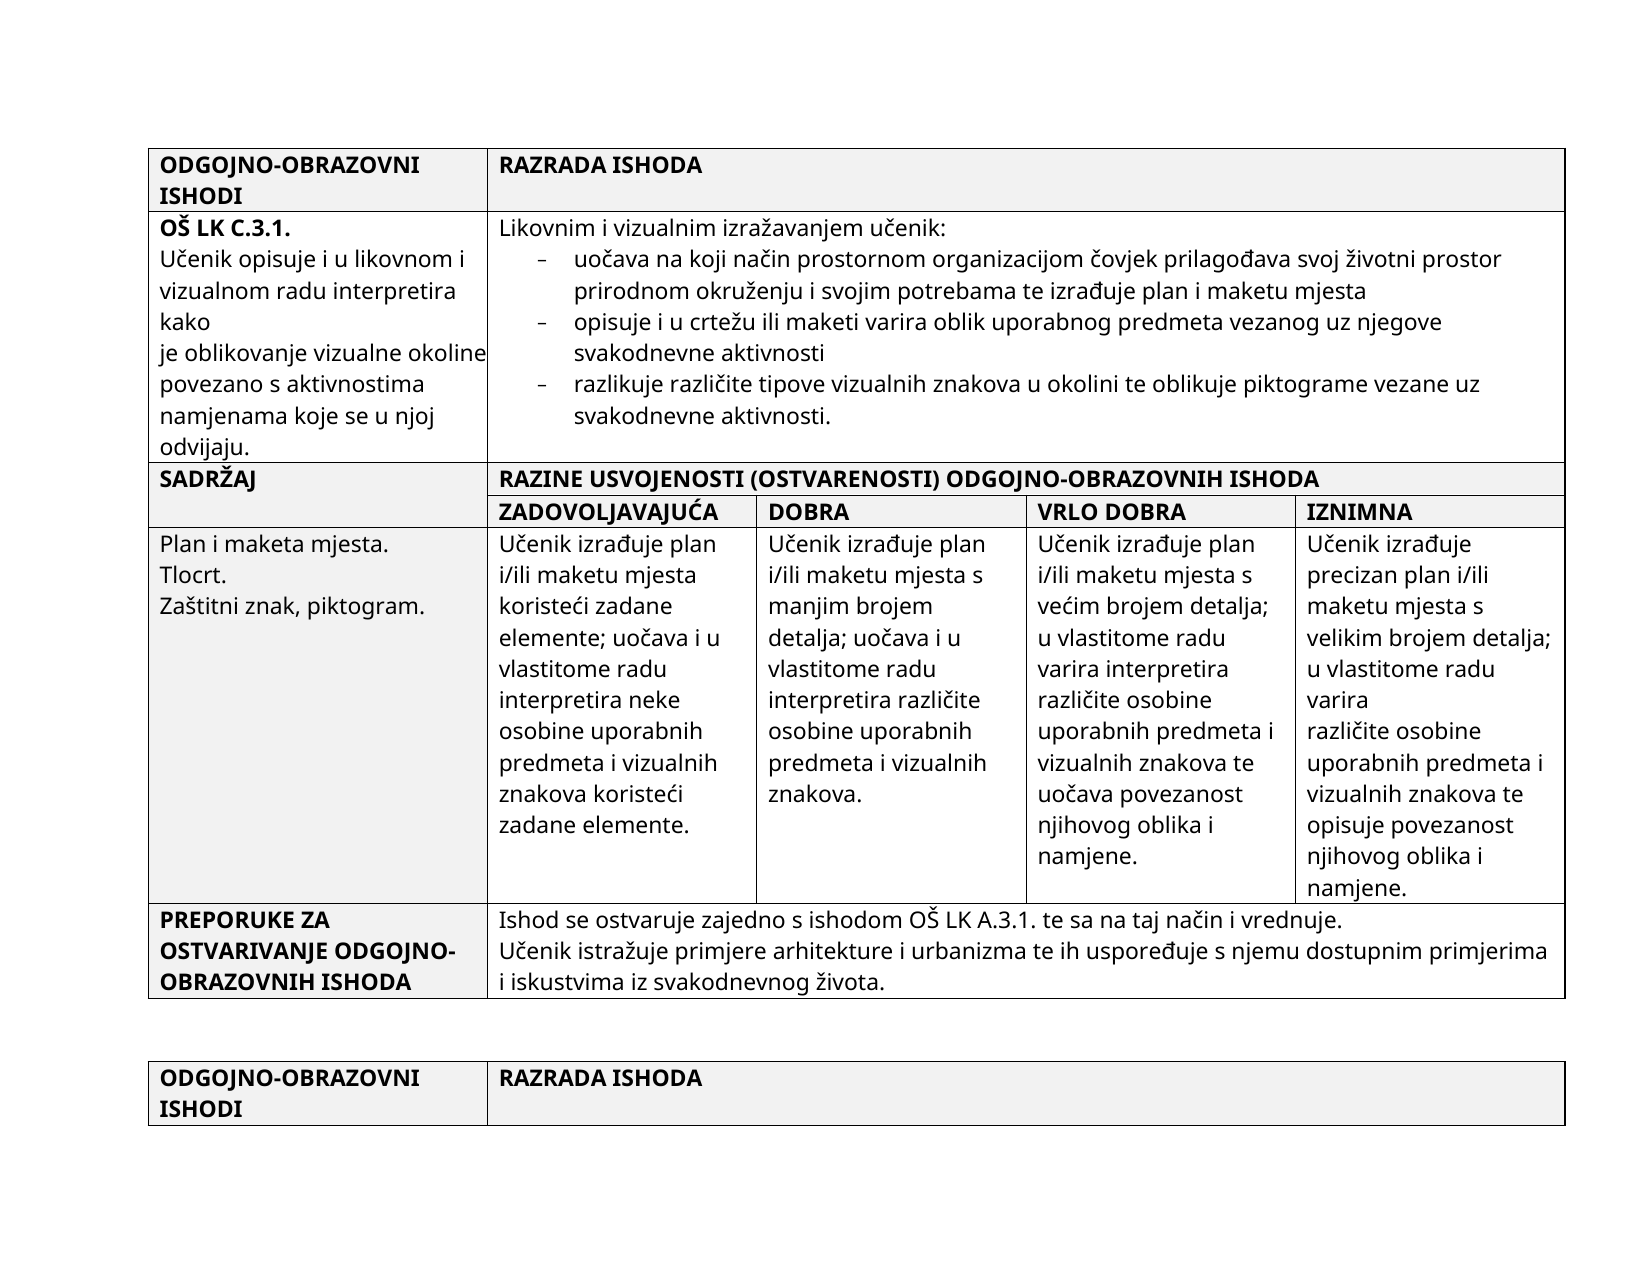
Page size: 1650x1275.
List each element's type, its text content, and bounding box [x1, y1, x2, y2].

table_cell SADRŽAJ [149, 463, 487, 527]
table_cell OŠ LK C.3.1. Učenik opisuje i u likovnom i vizualnom radu interpretira kako je oblikovanje vizualne okoline povezano s aktivnostima namjenama koje se u njoj odvijaju. [149, 212, 487, 462]
table_cell Ishod se ostvaruje zajedno s ishodom OŠ LK A.3.1. te sa na taj način i vrednuje. Učenik istražuje primjere arhitekture i urbanizma te ih uspoređuje s njemu dostupnim primjerima i iskustvima iz svakodnevnog života. [488, 904, 1564, 998]
table_cell DOBRA [757, 496, 1026, 527]
table_cell RAZINE USVOJENOSTI (OSTVARENOSTI) ODGOJNO-OBRAZOVNIH ISHODA [488, 463, 1564, 494]
table_header RAZRADA ISHODA [488, 149, 1564, 211]
table_cell Učenik izrađuje plan i/ili maketu mjesta s većim brojem detalja; u vlastitome radu varira interpretira različite osobine uporabnih predmeta i vizualnih znakova te uočava povezanost njihovog oblika i namjene. [1027, 528, 1295, 903]
table_cell PREPORUKE ZA OSTVARIVANJE ODGOJNO-OBRAZOVNIH ISHODA [149, 904, 487, 998]
table_cell Likovnim i vizualnim izražavanjem učenik: uočava na koji način prostornom organizacijom čovjek prilagođava svoj životni prostor prirodnom okruženju i svojim potrebama te izrađuje plan i maketu mjesta opisuje i u crtežu ili maketi varira oblik uporabnog predmeta vezanog uz njegove svakodnevne aktivnosti razlikuje različite tipove vizualnih znakova u okolini te oblikuje piktograme vezane uz svakodnevne aktivnosti. [488, 212, 1564, 462]
table_cell IZNIMNA [1296, 496, 1564, 527]
table_header RAZRADA ISHODA [488, 1062, 1564, 1125]
table_cell Plan i maketa mjesta. Tlocrt. Zaštitni znak, piktogram. [149, 528, 487, 903]
table_cell Učenik izrađuje plan i/ili maketu mjesta koristeći zadane elemente; uočava i u vlastitome radu interpretira neke osobine uporabnih predmeta i vizualnih znakova koristeći zadane elemente. [488, 528, 756, 903]
table_cell VRLO DOBRA [1027, 496, 1295, 527]
table_cell ZADOVOLJAVAJUĆA [488, 496, 756, 527]
table_cell Učenik izrađuje precizan plan i/ili maketu mjesta s velikim brojem detalja; u vlastitome radu varira različite osobine uporabnih predmeta i vizualnih znakova te opisuje povezanost njihovog oblika i namjene. [1296, 528, 1564, 903]
table_cell Učenik izrađuje plan i/ili maketu mjesta s manjim brojem detalja; uočava i u vlastitome radu interpretira različite osobine uporabnih predmeta i vizualnih znakova. [757, 528, 1026, 903]
table_header ODGOJNO-OBRAZOVNI ISHODI [149, 1062, 487, 1125]
table_header ODGOJNO-OBRAZOVNI ISHODI [149, 149, 487, 211]
